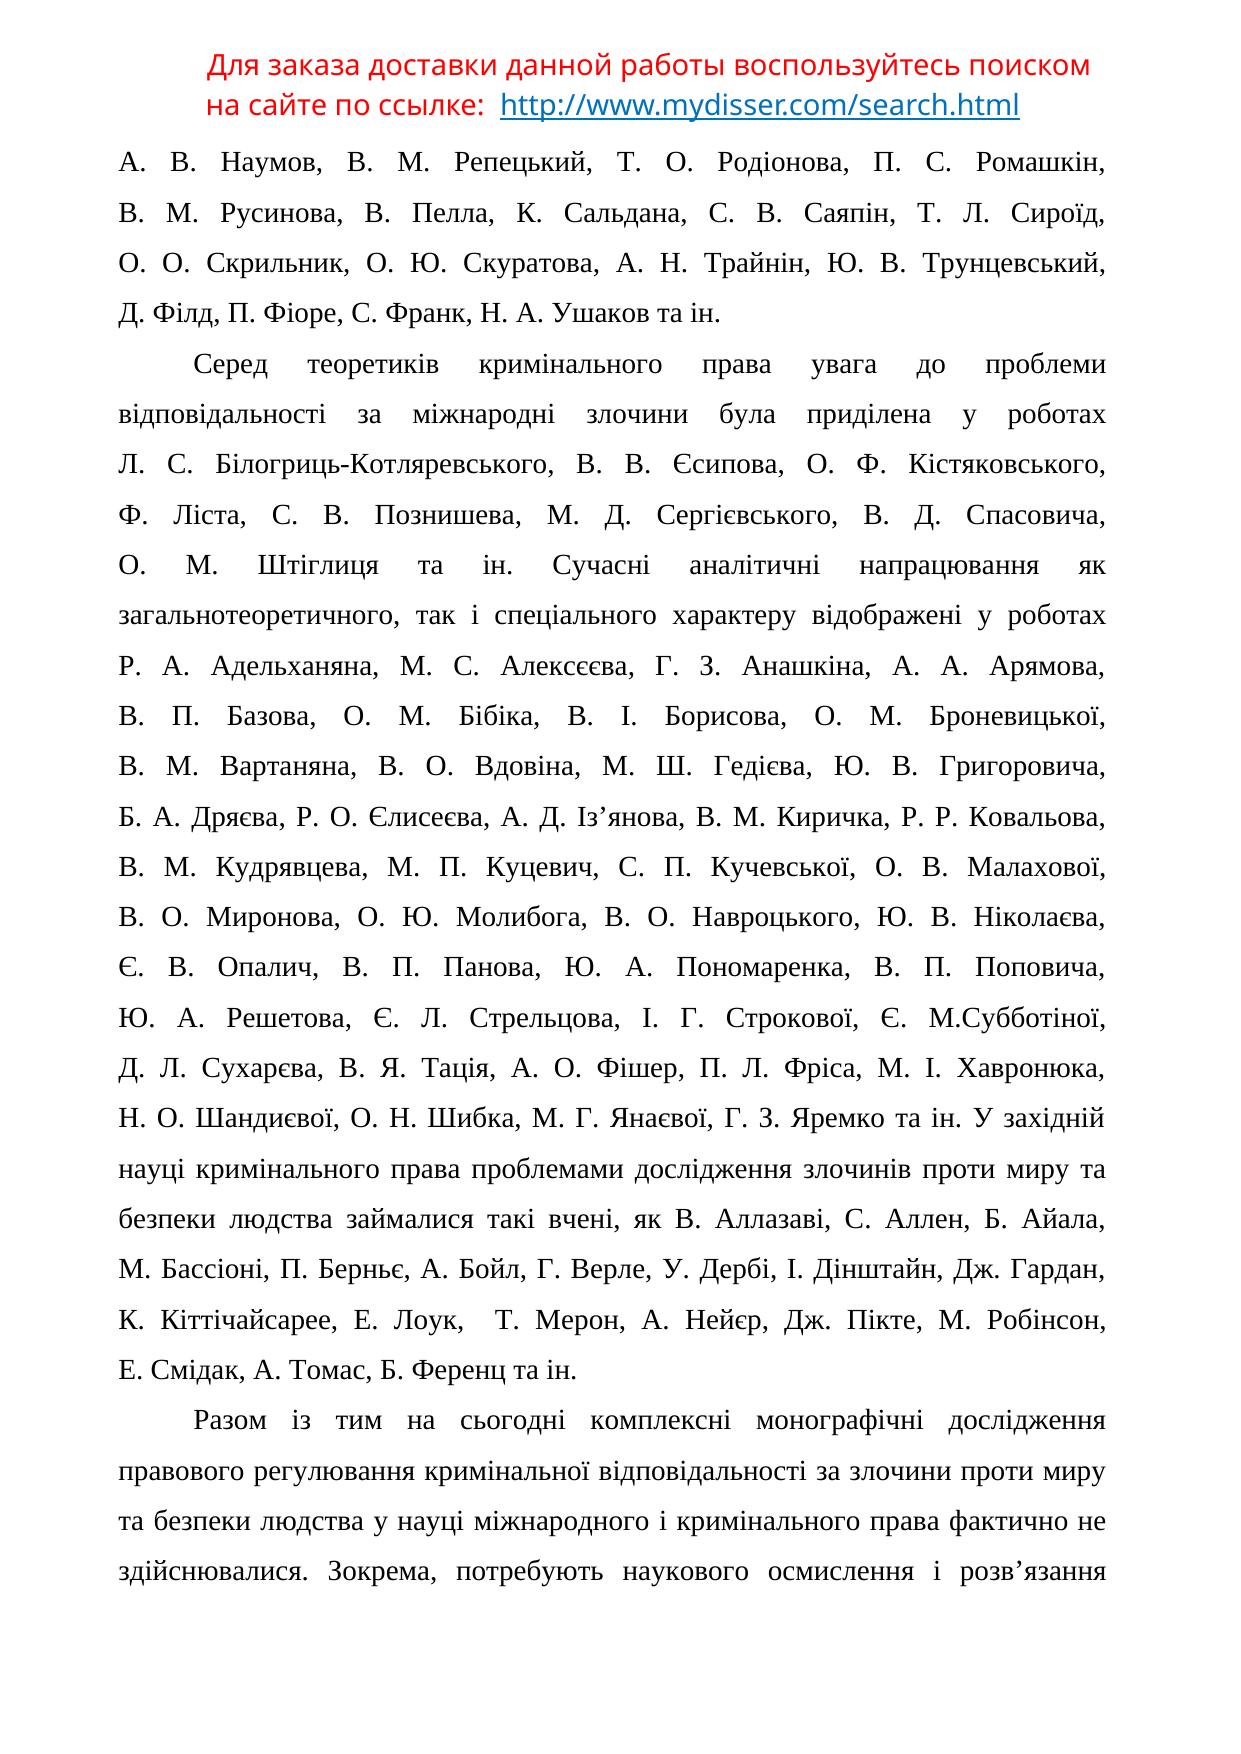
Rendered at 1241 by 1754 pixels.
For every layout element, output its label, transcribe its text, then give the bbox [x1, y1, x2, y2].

text Серед теоретиків кримінального права увага до проблеми відповідальності за міжнародні злочини була приділена у роботах Л. С. Білогриць-Котляревського, В. В. Єсипова, О. Ф. Кістяковського, Ф. Ліста, С. В. Познишева, М. Д. Сергієвського, В. Д. Спасовича, О. М. Штіглиця та ін. Сучасні аналітичні напрацювання як загальнотеоретичного, так і спеціального характеру відображені у роботах Р. А. Адельханяна, М. С. Алексєєва, Г. З. Анашкіна, А. А. Арямова, В. П. Базова, О. М. Бібіка, В. І. Борисова, О. М. Броневицької, В. М. Вартаняна, В. О. Вдовіна, М. Ш. Гедієва, Ю. В. Григоровича, Б. А. Дряєва, Р. О. Єлисеєва, А. Д. Із’янова, В. М. Киричка, Р. Р. Ковальова, В. М. Кудрявцева, М. П. Куцевич, С. П. Кучевської, О. В. Малахової, В. О. Миронова, О. Ю. Молибога, В. О. Навроцького, Ю. В. Ніколаєва, Є. В. Опалич, В. П. Панова, Ю. А. Пономаренка, В. П. Поповича, Ю. А. Решетова, Є. Л. Стрельцова, І. Г. Строкової, Є. М.Субботіної, Д. Л. Сухарєва, В. Я. Тація, А. О. Фішер, П. Л. Фріса, М. І. Хавронюка, Н. О. Шандиєвої, О. Н. Шибка, М. Г. Янаєвої, Г. З. Яремко та ін. У західній науці кримінального права проблемами дослідження злочинів проти миру та безпеки людства займалися такі вчені, як В. Аллазаві, C. Aллен, Б. Aйала, M. Бассіоні, П. Берньє, А. Бойл, Г. Верле, У. Дербі, І. Дінштайн, Дж. Гардан, К. Кіттічайсарее, Е. Лоук, Т. Мерон, A. Нейєр, Дж. Пікте, М. Робінсон, Е. Смідак, А. Томас, Б. Ференц та ін. [118, 346, 1107, 1386]
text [118, 144, 1107, 329]
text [118, 1402, 1107, 1587]
